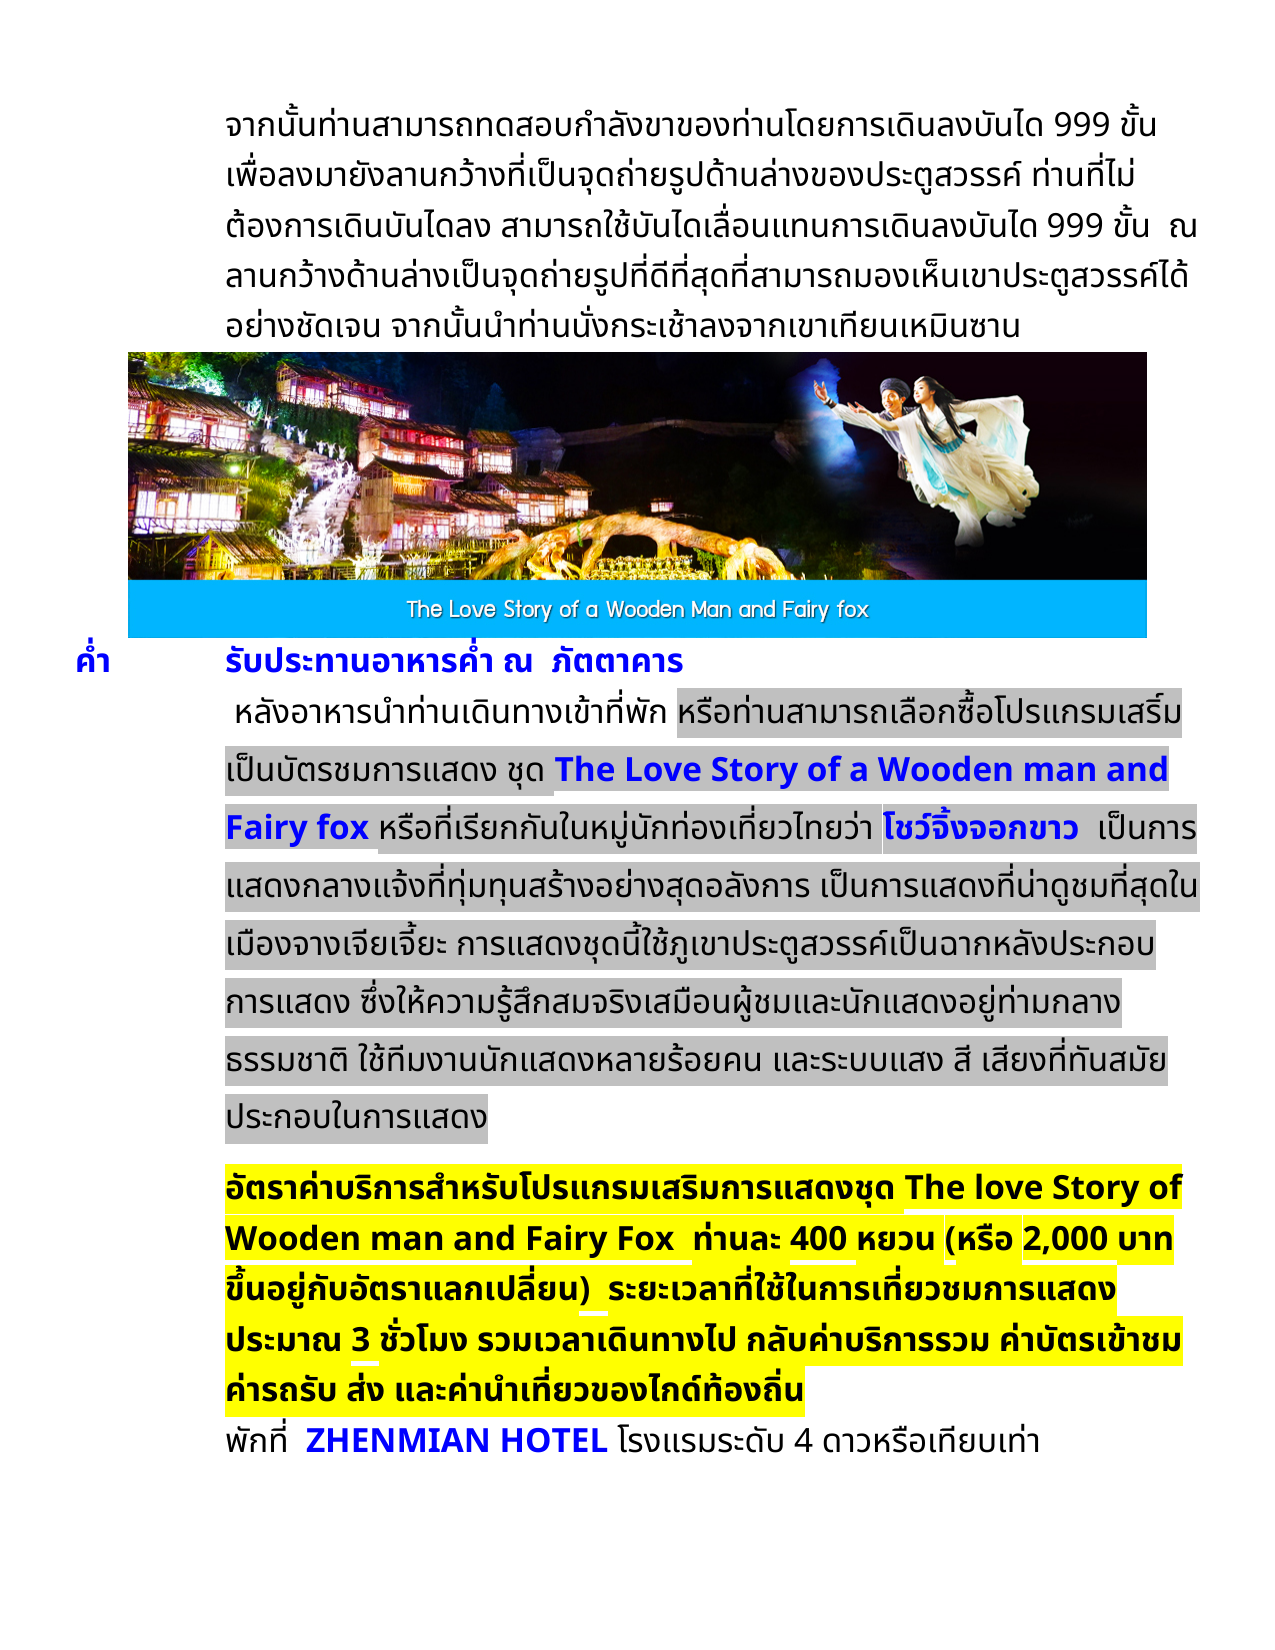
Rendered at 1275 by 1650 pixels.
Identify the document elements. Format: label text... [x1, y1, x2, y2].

text พักที่ ZHENMIAN HOTEL โรงแรมระดับ 4 ดาวหรือเทียบเท่า [179, 1417, 1200, 1467]
picture [451, 601, 458, 616]
picture [408, 600, 425, 616]
picture [532, 606, 538, 616]
picture [740, 606, 755, 616]
picture [838, 603, 843, 616]
picture [798, 605, 805, 616]
picture [505, 600, 513, 611]
text ค่ำ รับประทานอาหารค่ำ ณ ภัตตาคาร [75, 637, 1200, 688]
picture [587, 606, 597, 616]
text หลังอาหารนำท่านเดินทางเข้าที่พัก หรือท่านสามารถเลือกซื้อโปรแกรมเสริ์ม เป็นบัตรชมการแสดง ชุด The Love Story of a Wooden man and Fairy fox หรือที่เรียกกันในหมู่นักท่องเที่ยวไทยว่า โชว์จิ้งจอกขาว เป็นการแสดงกลางแจ้งที่ทุ่มทุนสร้างอย่างสุดอลังการ เป็นการแสดงที่น่าดูชมที่สุดในเมืองจางเจียเจี้ยะ การแสดงชุดนี้ใช้ภูเขาประตูสวรรค์เป็นฉากหลังประกอบการแสดง ซึ่งให้ความรู้สึกสมจริงเสมือนผู้ชมและนักแสดงอยู่ท่ามกลางธรรมชาติ ใช้ทีมงานนักแสดงหลายร้อยคน และระบบแสง สี เสียงที่ทันสมัยประกอบในการแสดง [225, 912, 1200, 1144]
picture [516, 600, 521, 616]
picture [524, 608, 531, 616]
picture [784, 601, 793, 616]
picture [485, 604, 495, 616]
picture [701, 602, 723, 616]
picture [765, 601, 774, 616]
text จากนั้นท่านสามารถทดสอบกำลังขาของท่านโดยการเดินลงบันได 999 ขั้น เพื่อลงมายังลานกว้างที่เป็นจุดถ่ายรูปด้านล่างของประตูสวรรค์ ท่านที่ไม่ต้องการเดินบันไดลง สามารถใช้บันไดเลื่อนแทนการเดินลงบันได999 ขั้น ณ ลานกว้างด้านล่างเป็นจุดถ่ายรูปที่ดีที่สุดที่สามารถมองเห็นเขาประตูสวรรค์ได้อย่างชัดเจน จากนั้นนำท่านนั่งกระเช้าลงจากเขาเทียนเหมินซาน [225, 100, 1200, 353]
text อัตราค่าบริการสำหรับโปรแกรมเสริมการแสดงชุด The love Story of Wooden man and Fairy Fox ท่านละ 400 หยวน (หรือ 2,000 บาทขึ้นอยู่กับอัตราแลกเปลี่ยน) ระยะเวลาที่ใช้ในการเที่ยวชมการแสดง ประมาณ 3 ชั่วโมง รวมเวลาเดินทางไป กลับค่าบริการรวม ค่าบัตรเข้าชม ค่ารถรับ ส่ง และค่านำเที่ยวของไกด์ท้องถิ่น [225, 1164, 1200, 1417]
picture [561, 608, 568, 616]
text หลังอาหารนำท่านเดินทางเข้าที่พัก หรือท่านสามารถเลือกซื้อโปรแกรมเสริ์ม เป็นบัตรชมการแสดง ชุด The Love Story of a Wooden man and Fairy fox หรือที่เรียกกันในหมู่นักท่องเที่ยวไทยว่า โชว์จิ้งจอกขาว เป็นการแสดงกลางแจ้งที่ทุ่มทุนสร้างอย่างสุดอลังการ เป็นการแสดงที่น่าดูชมที่สุดในเมืองจางเจียเจี้ยะ การแสดงชุดนี้ใช้ภูเขาประตูสวรรค์เป็นฉากหลังประกอบการแสดง ซึ่งให้ความรู้สึกสมจริงเสมือนผู้ชมและนักแสดงอยู่ท่ามกลางธรรมชาติ ใช้ทีมงานนักแสดงหลายร้อยคน และระบบแสง สี เสียงที่ทันสมัยประกอบในการแสดง [225, 688, 1200, 862]
picture [693, 601, 701, 616]
picture [650, 601, 676, 616]
picture [626, 608, 633, 616]
picture [432, 604, 441, 616]
picture [128, 352, 1147, 579]
picture [572, 600, 578, 616]
